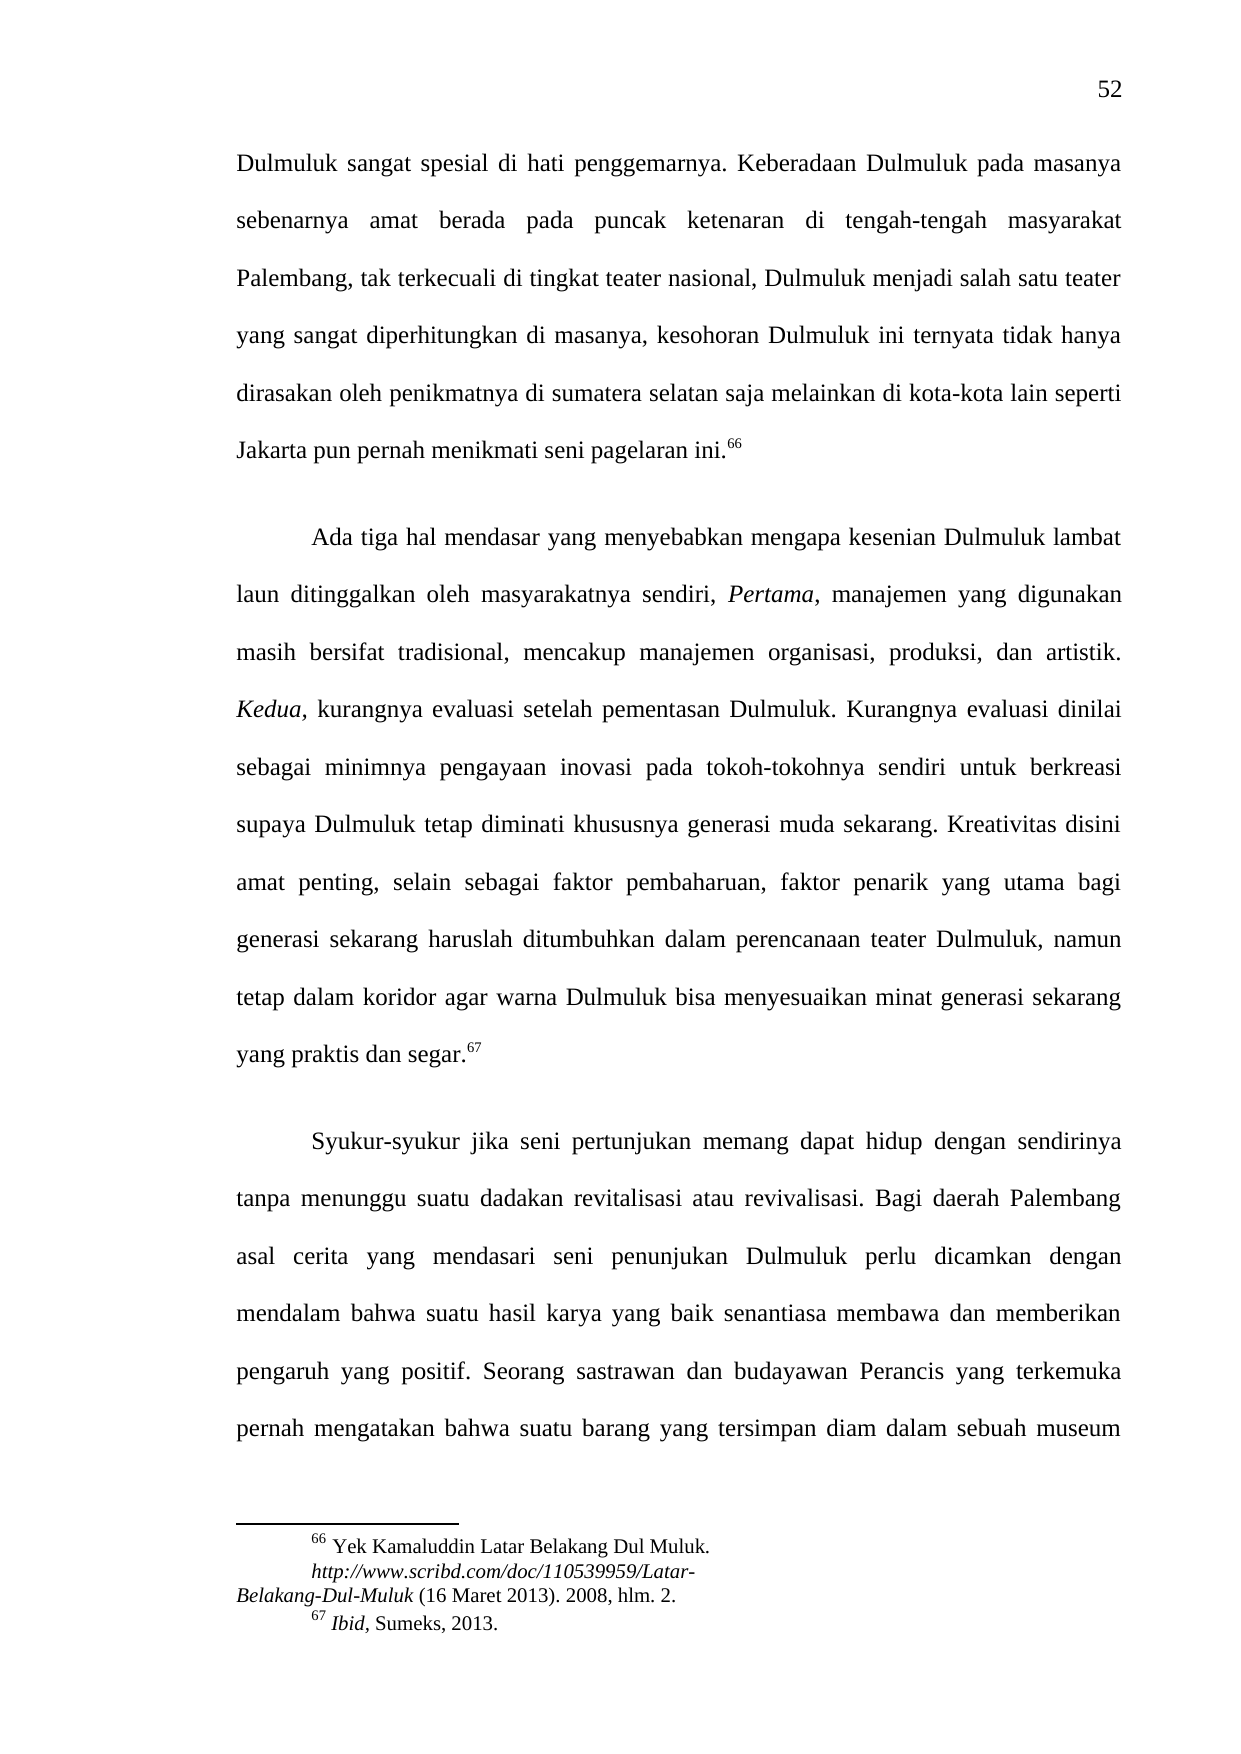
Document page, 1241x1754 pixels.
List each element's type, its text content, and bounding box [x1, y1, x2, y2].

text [236, 1126, 1122, 1442]
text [236, 148, 1122, 464]
text Ada tiga hal mendasar yang menyebabkan mengapa kesenian Dulmuluk lambat laun ditinggalkan oleh masyarakatnya sendiri, Pertama, manajemen yang digunakan masih bersifat tradisional, mencakup manajemen organisasi, produksi, dan artistik. Kedua, kurangnya evaluasi setelah pementasan Dulmuluk. Kurangnya evaluasi dinilai sebagai minimnya pengayaan inovasi pada tokoh-tokohnya sendiri untuk berkreasi supaya Dulmuluk tetap diminati khususnya generasi muda sekarang. Kreativitas disini amat penting, selain sebagai faktor pembaharuan, faktor penarik yang utama bagi generasi sekarang haruslah ditumbuhkan dalam perencanaan teater Dulmuluk, namun tetap dalam koridor agar warna Dulmuluk bisa menyesuaikan minat generasi sekarang yang praktis dan segar. [236, 522, 1122, 1068]
